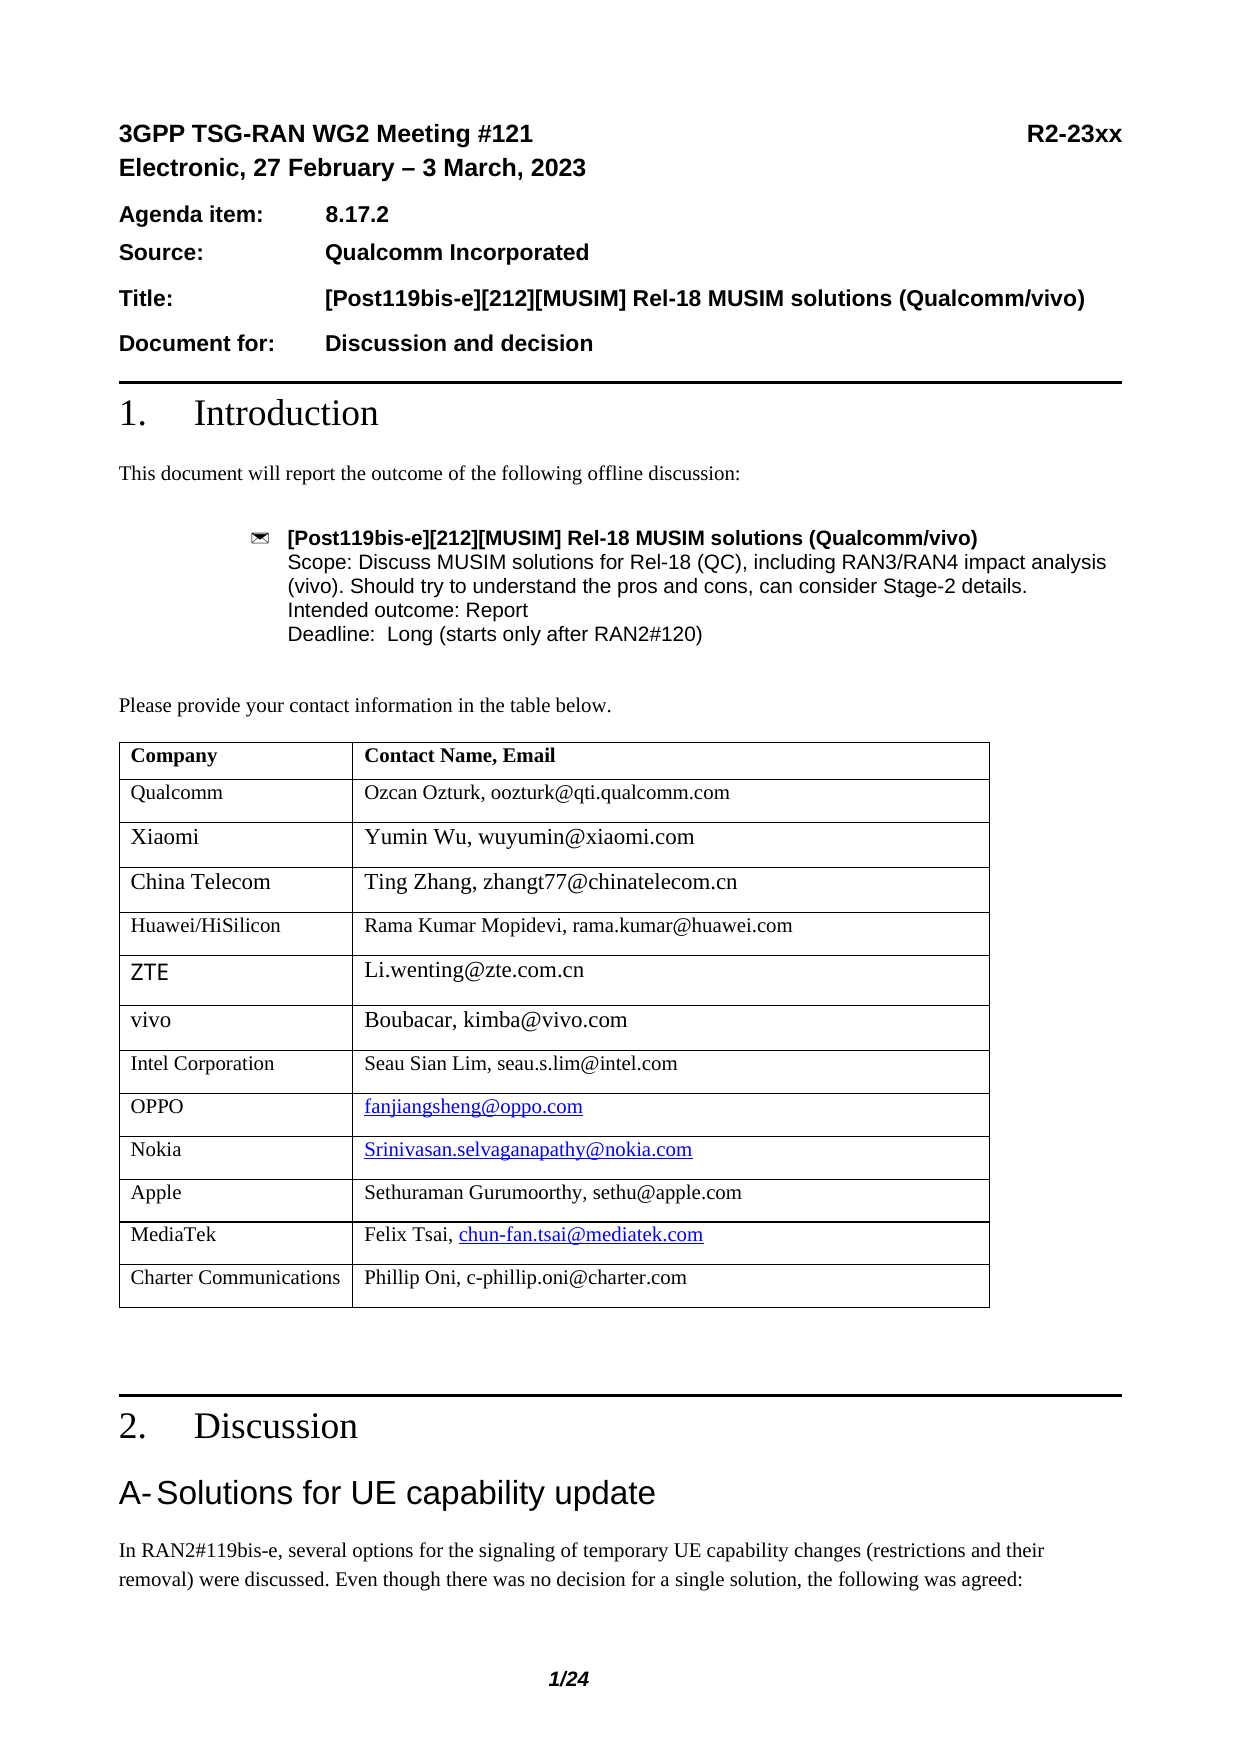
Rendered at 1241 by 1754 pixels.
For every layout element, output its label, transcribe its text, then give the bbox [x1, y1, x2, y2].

table_cell Felix Tsai, chun-fan.tsai@mediatek.com [353, 1223, 989, 1264]
table_cell OPPO [120, 1094, 352, 1136]
table_cell Nokia [120, 1137, 352, 1178]
table_cell Huawei/HiSilicon [120, 913, 352, 955]
text Source: Qualcomm Incorporated [118, 239, 1122, 266]
table_cell Phillip Oni, c-phillip.oni@charter.com [353, 1265, 989, 1307]
table_cell Ozcan Ozturk, oozturk@qti.qualcomm.com [353, 780, 989, 822]
table_cell vivo [120, 1006, 352, 1050]
text Intended outcome: Report [250, 597, 1122, 621]
table_cell Charter Communications [120, 1265, 352, 1307]
subtitle Introduction [118, 382, 1122, 433]
table_cell Qualcomm [120, 780, 352, 822]
text Please provide your contact information in the table below. [118, 693, 1122, 717]
text Document for: Discussion and decision [118, 329, 1122, 356]
text Electronic, 27 February – 3 March, 2023 [118, 153, 1122, 182]
table_cell Yumin Wu, wuyumin@xiaomi.com [353, 823, 989, 867]
table_cell MediaTek [120, 1223, 352, 1264]
table_cell Srinivasan.selvaganapathy@nokia.com [353, 1137, 989, 1178]
text 3GPP TSG-RAN WG2 Meeting #121 R2-23xx [118, 118, 1122, 147]
table_cell Apple [120, 1180, 352, 1221]
table_cell ZTE [120, 956, 352, 1005]
text This document will report the outcome of the following offline discussion: [118, 461, 1122, 485]
table_header Contact Name, Email [353, 743, 989, 779]
table_cell Li.wenting@zte.com.cn [353, 956, 989, 1005]
table_cell Rama Kumar Mopidevi, rama.kumar@huawei.com [353, 913, 989, 955]
text Agenda item: 8.17.2 [118, 201, 1122, 227]
text Deadline: Long (starts only after RAN2#120) [250, 621, 1122, 645]
subtitle Solutions for UE capability update [118, 1473, 1122, 1512]
text Scope: Discuss MUSIM solutions for Rel-18 (QC), including RAN3/RAN4 impact analysis (vivo). Should try to understand the pros and cons, can consider Stage-2 details. [250, 549, 1122, 597]
subtitle Discussion [118, 1395, 1122, 1446]
table_cell Boubacar, kimba@vivo.com [353, 1006, 989, 1050]
text In RAN2#119bis-e, several options for the signaling of temporary UE capability changes (restrictions and their removal) were discussed. Even though there was no decision for a single solution, the following was agreed: [118, 1538, 1122, 1591]
text Title: [Post119bis-e][212][MUSIM] Rel-18 MUSIM solutions (Qualcomm/vivo) [118, 284, 1122, 311]
table_cell fanjiangsheng@oppo.com [353, 1094, 989, 1136]
table_header Company [120, 743, 352, 779]
table_cell Intel Corporation [120, 1051, 352, 1093]
table_cell Sethuraman Gurumoorthy, sethu@apple.com [353, 1180, 989, 1221]
table_cell Xiaomi [120, 823, 352, 867]
list [Post119bis-e][212][MUSIM] Rel-18 MUSIM solutions (Qualcomm/vivo) [250, 525, 1122, 549]
table_cell Ting Zhang, zhangt77@chinatelecom.cn [353, 868, 989, 912]
table_cell Seau Sian Lim, seau.s.lim@intel.com [353, 1051, 989, 1093]
table_cell China Telecom [120, 868, 352, 912]
